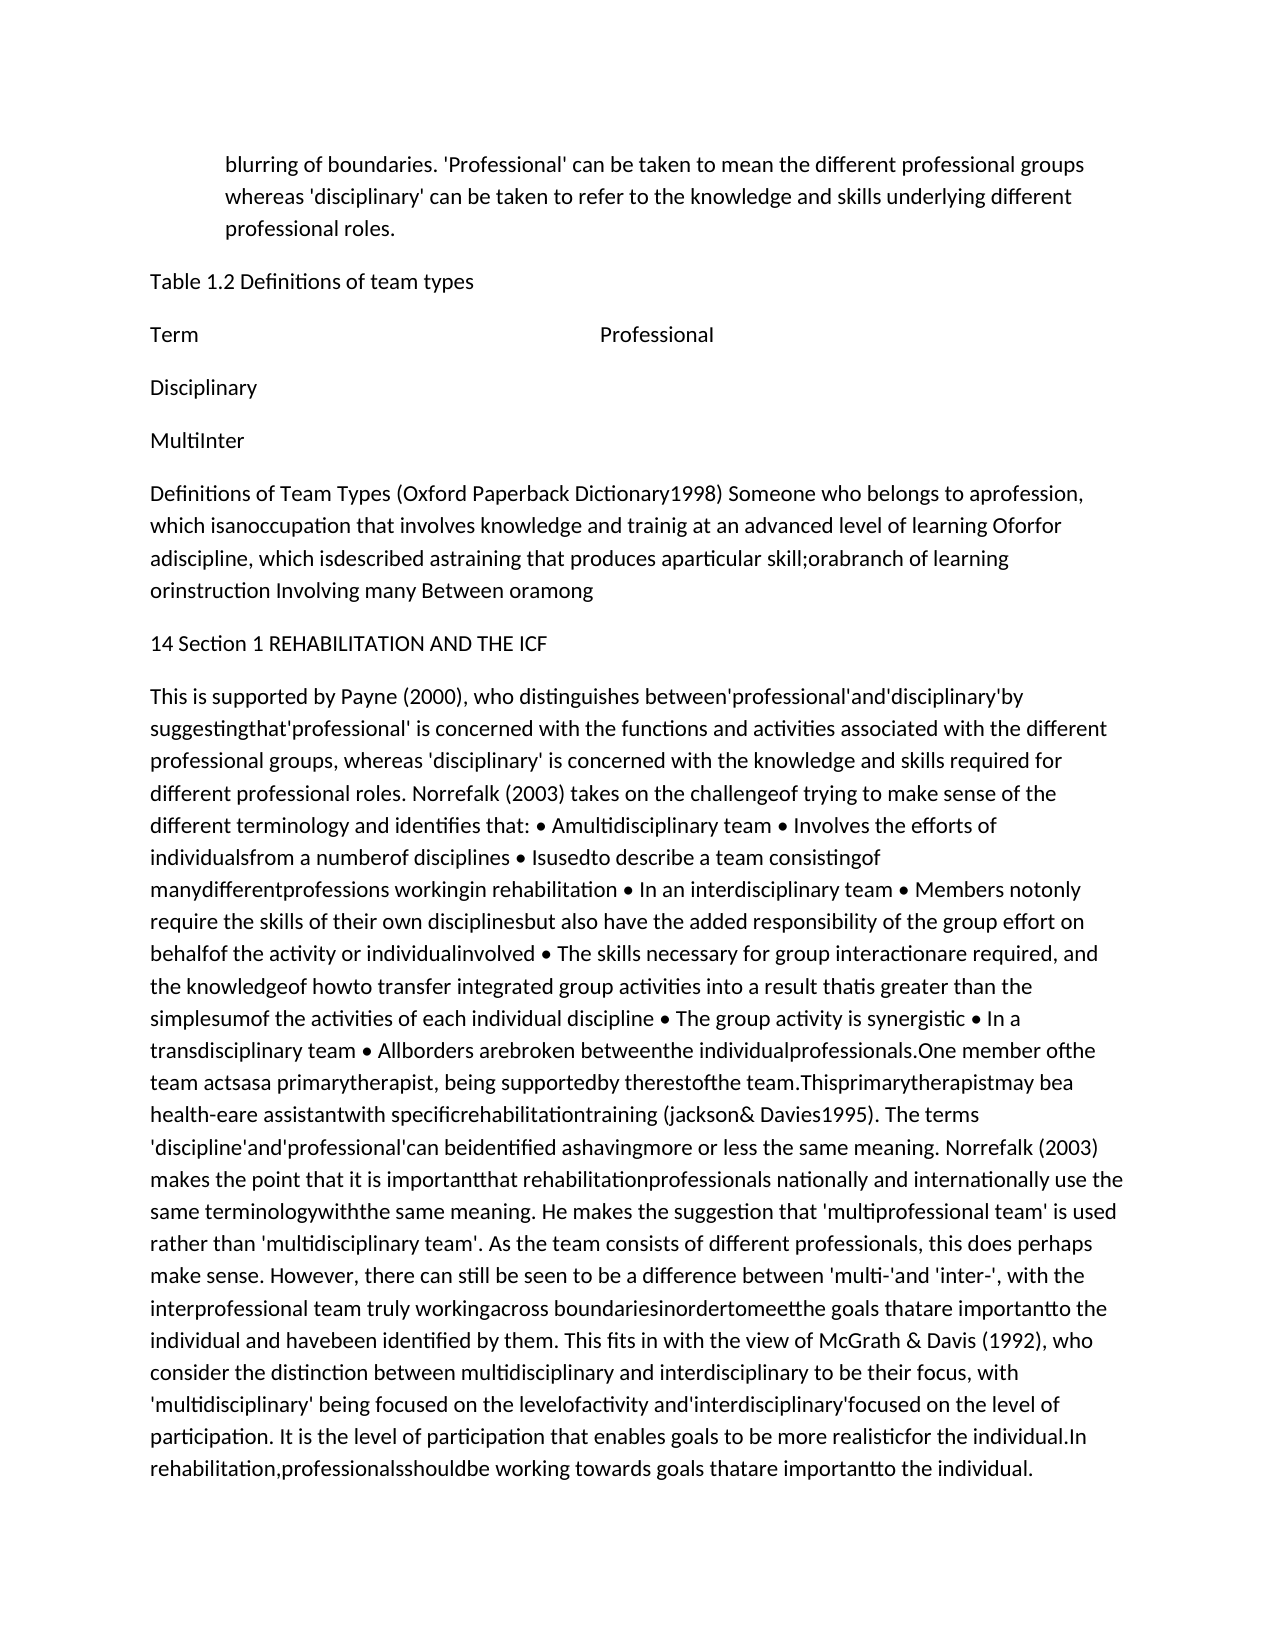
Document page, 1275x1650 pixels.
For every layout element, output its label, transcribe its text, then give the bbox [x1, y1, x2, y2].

text Term ProfessionaI [150, 320, 1125, 348]
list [225, 150, 1125, 242]
text MultiInter [150, 426, 1125, 454]
text Table 1.2 Definitions of team types [150, 267, 1125, 295]
text This is supported by Payne (2000), who distinguishes between'professional'and'disciplinary'by suggestingthat'professional' is concerned with the functions and activities associated with the different professional groups, whereas 'disciplinary' is concerned with the knowledge and skills required for different professional roles. Norrefalk (2003) takes on the challengeof trying to make sense of the different terminology and identifies that: • Amultidisciplinary team • Involves the efforts of individualsfrom a numberof disciplines • Isusedto describe a team consistingof manydifferentprofessions workingin rehabilitation • In an interdisciplinary team • Members notonly require the skills of their own disciplinesbut also have the added responsibility of the group effort on behalfof the activity or individualinvolved • The skills necessary for group interactionare required, and the knowledgeof howto transfer integrated group activities into a result thatis greater than the simplesumof the activities of each individual discipline • The group activity is synergistic • In a transdisciplinary team • Allborders arebroken betweenthe individualprofessionals.One member ofthe team actsasa primarytherapist, being supportedby therestofthe team.Thisprimarytherapistmay bea health-eare assistantwith specificrehabilitationtraining (jackson& Davies1995). The terms 'discipline'and'professional'can beidentified ashavingmore or less the same meaning. Norrefalk (2003) makes the point that it is importantthat rehabilitationprofessionals nationally and internationally use the same terminologywiththe same meaning. He makes the suggestion that 'multiprofessional team' is used rather than 'multidisciplinary team'. As the team consists of different professionals, this does perhaps make sense. However, there can still be seen to be a difference between 'multi-'and 'inter-', with the interprofessional team truly workingacross boundariesinordertomeetthe goals thatare importantto the individual and havebeen identified by them. This fits in with the view of McGrath & Davis (1992), who consider the distinction between multidisciplinary and interdisciplinary to be their focus, with 'multidisciplinary' being focused on the levelofactivity and'interdisciplinary'focused on the level of participation. It is the level of participation that enables goals to be more realisticfor the individual.In rehabilitation,professionalsshouldbe working towards goals thatare importantto the individual. [150, 682, 1125, 1483]
text Definitions of Team Types (Oxford Paperback Dictionary1998) Someone who belongs to aprofession, which isanoccupation that involves knowledge and trainig at an advanced level of learning Oforfor adiscipline, which isdescribed astraining that produces aparticular skill;orabranch of learning orinstruction Involving many Between oramong [150, 479, 1125, 604]
text 14 Section 1 REHABILITATION AND THE ICF [150, 629, 1125, 657]
text Disciplinary [150, 373, 1125, 401]
